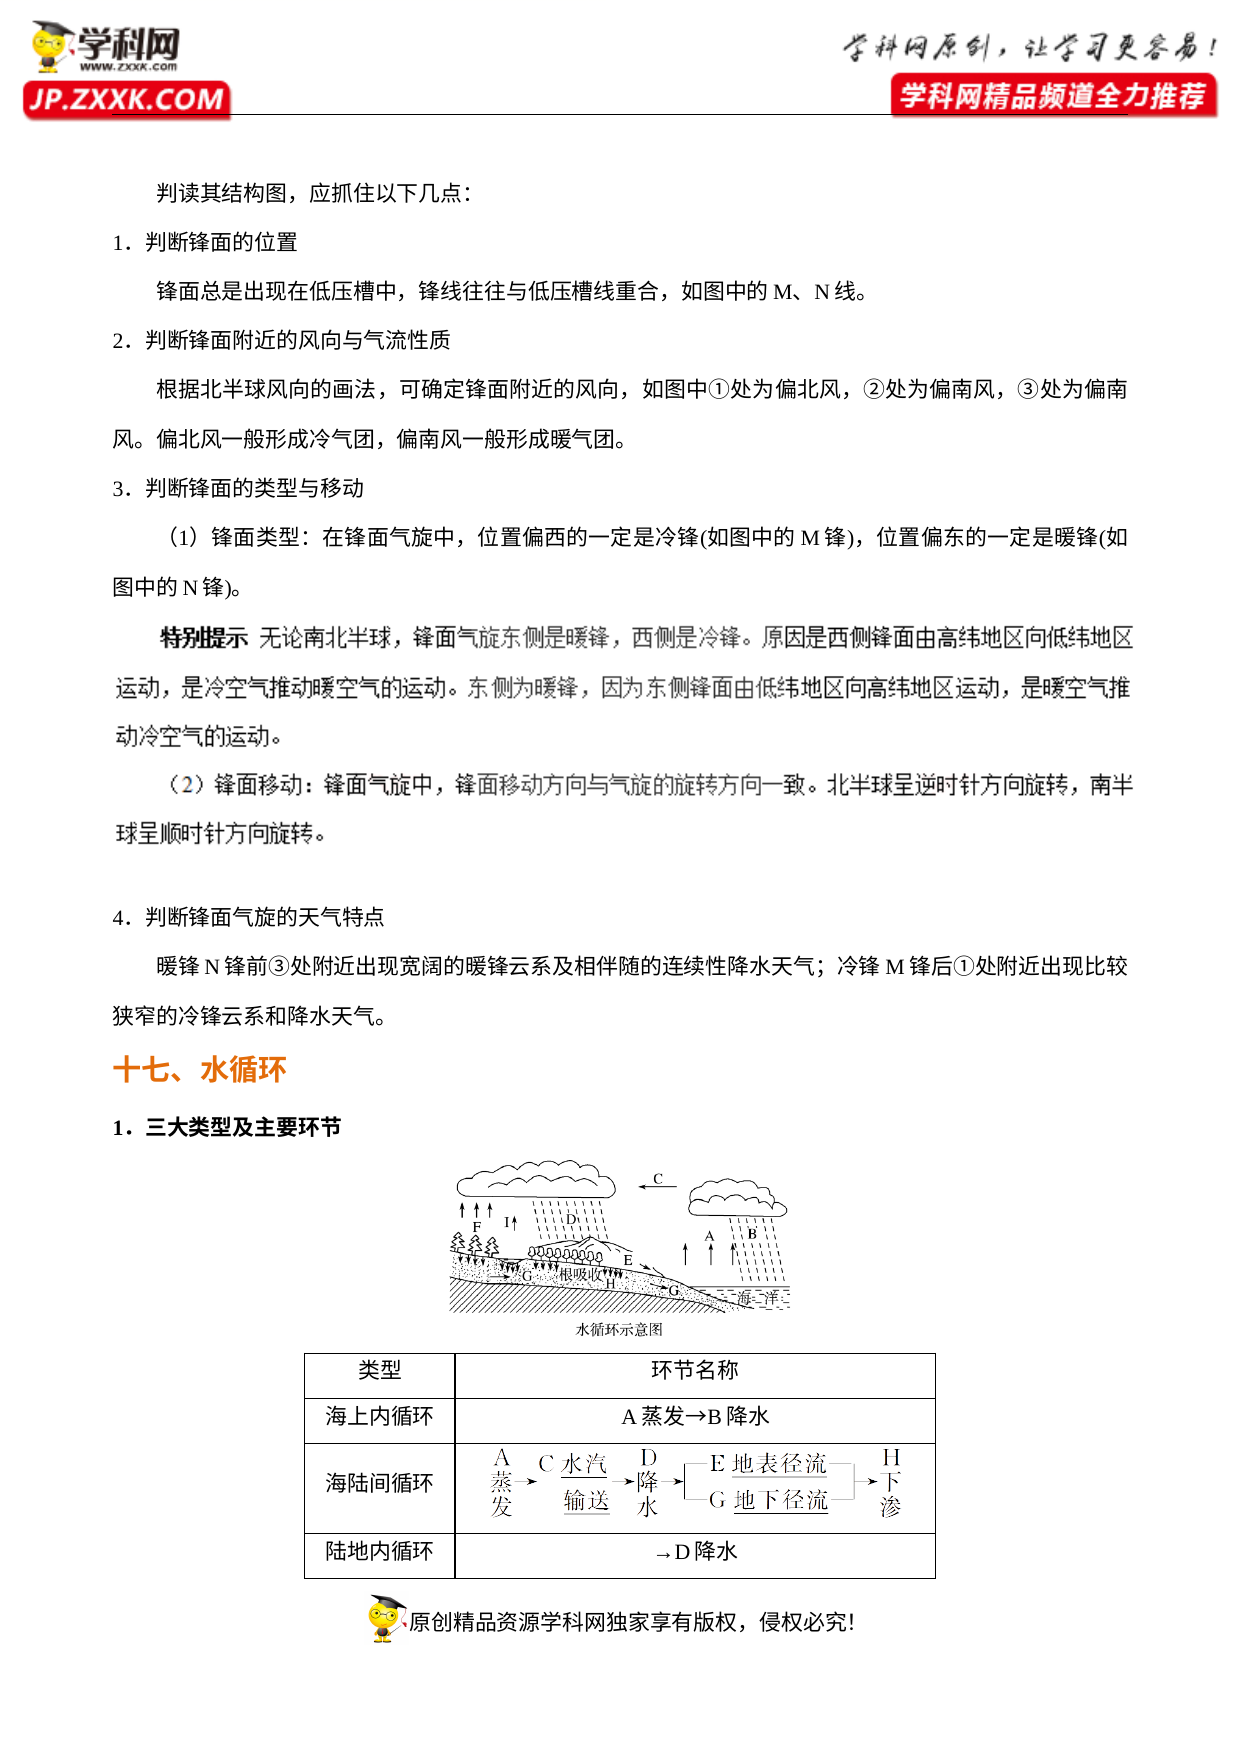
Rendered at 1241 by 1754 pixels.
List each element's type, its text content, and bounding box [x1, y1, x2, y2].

text 根据北半球风向的画法，可确定锋面附近的风向，如图中①处为偏北风，②处为偏南风，③处为偏南风。偏北风一般形成冷气团，偏南风一般形成暖气团。 [112, 371, 1128, 454]
picture [112, 617, 1144, 863]
text 1．三大类型及主要环节 [112, 1110, 1128, 1142]
table_cell →D降水 [456, 1534, 935, 1578]
table_cell [456, 1444, 935, 1533]
table_header 类型 [305, 1354, 454, 1398]
table_cell 海陆间循环 [305, 1444, 454, 1533]
picture [0, 0, 1241, 141]
text 2．判断锋面附近的风向与气流性质 [112, 322, 1128, 356]
text 锋面总是出现在低压槽中，锋线往往与低压槽线重合，如图中的M、N线。 [112, 273, 1128, 307]
text 3．判断锋面的类型与移动 [112, 470, 1128, 503]
picture [448, 1157, 792, 1338]
picture [487, 1443, 904, 1521]
table_header 环节名称 [456, 1354, 935, 1398]
text 判读其结构图，应抓住以下几点： [112, 126, 1128, 209]
table_cell A蒸发→B降水 [456, 1399, 935, 1443]
picture [363, 1591, 409, 1645]
text 4．判断锋面气旋的天气特点 [112, 863, 1128, 932]
table_cell 海上内循环 [305, 1399, 454, 1443]
text 十七、水循环 [112, 1047, 1128, 1089]
text 1．判断锋面的位置 [112, 224, 1128, 258]
table_cell 陆地内循环 [305, 1534, 454, 1578]
text （1）锋面类型：在锋面气旋中，位置偏西的一定是冷锋(如图中的M锋)，位置偏东的一定是暖锋(如图中的N锋)。 [112, 519, 1128, 602]
text 暖锋N锋前③处附近出现宽阔的暖锋云系及相伴随的连续性降水天气；冷锋M锋后①处附近出现比较狭窄的冷锋云系和降水天气。 [112, 948, 1128, 1031]
